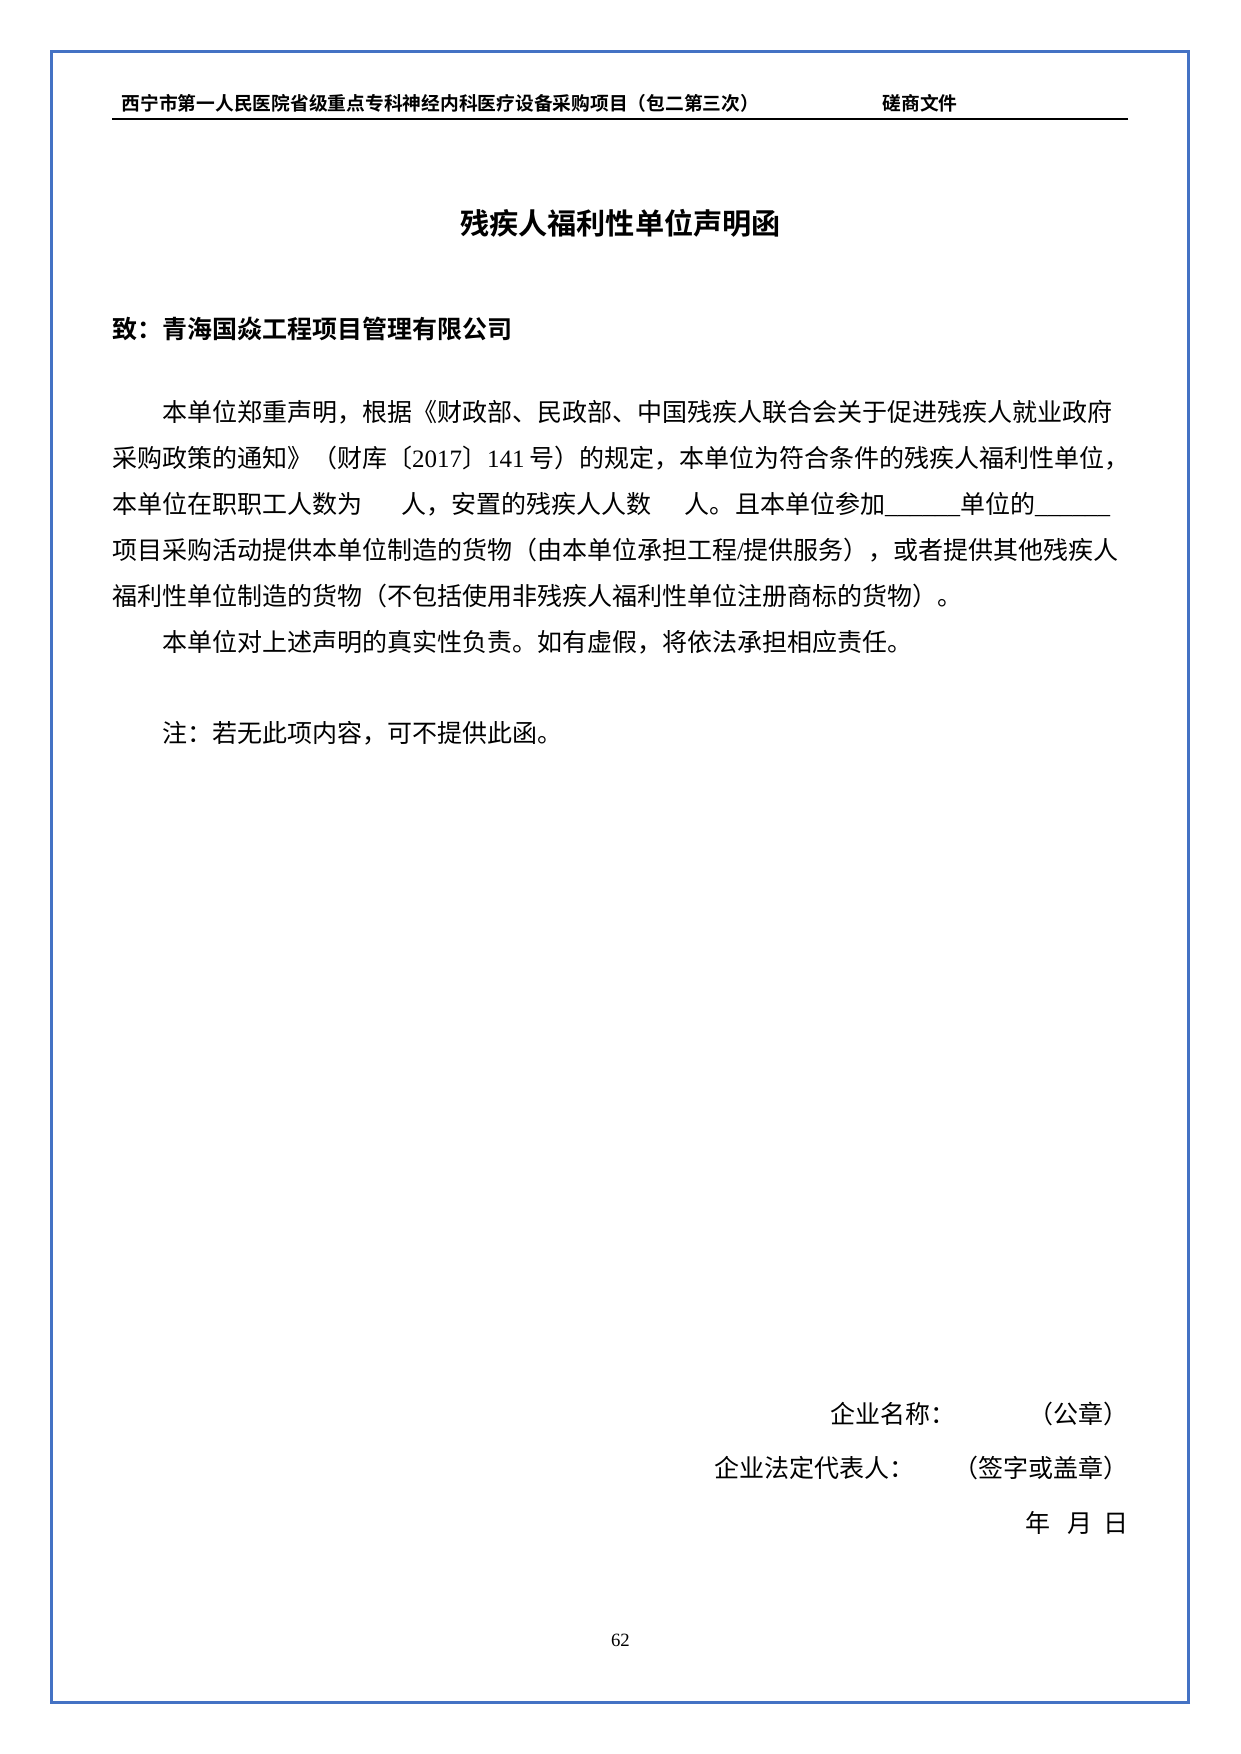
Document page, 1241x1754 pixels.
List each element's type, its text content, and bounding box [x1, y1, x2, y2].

text 企业法定代表人： （签字或盖章） [112, 1449, 1128, 1485]
text 本单位郑重声明，根据《财政部、民政部、中国残疾人联合会关于促进残疾人就业政府采购政策的通知》（财库〔2017〕141号）的规定，本单位为符合条件的残疾人福利性单位，本单位在职职工人数为 人，安置的残疾人人数 人。且本单位参加______单位的______项目采购活动提供本单位制造的货物（由本单位承担工程/提供服务），或者提供其他残疾人福利性单位制造的货物（不包括使用非残疾人福利性单位注册商标的货物）。 [112, 385, 1128, 614]
text 企业名称： （公章） [112, 1394, 1128, 1431]
text 注：若无此项内容，可不提供此函。 [112, 706, 1128, 752]
text 残疾人福利性单位声明函 [112, 200, 1128, 243]
text 致：青海国焱工程项目管理有限公司 [112, 301, 1128, 347]
text 年 月 日 [112, 1503, 1128, 1539]
text 本单位对上述声明的真实性负责。如有虚假，将依法承担相应责任。 [112, 614, 1128, 660]
